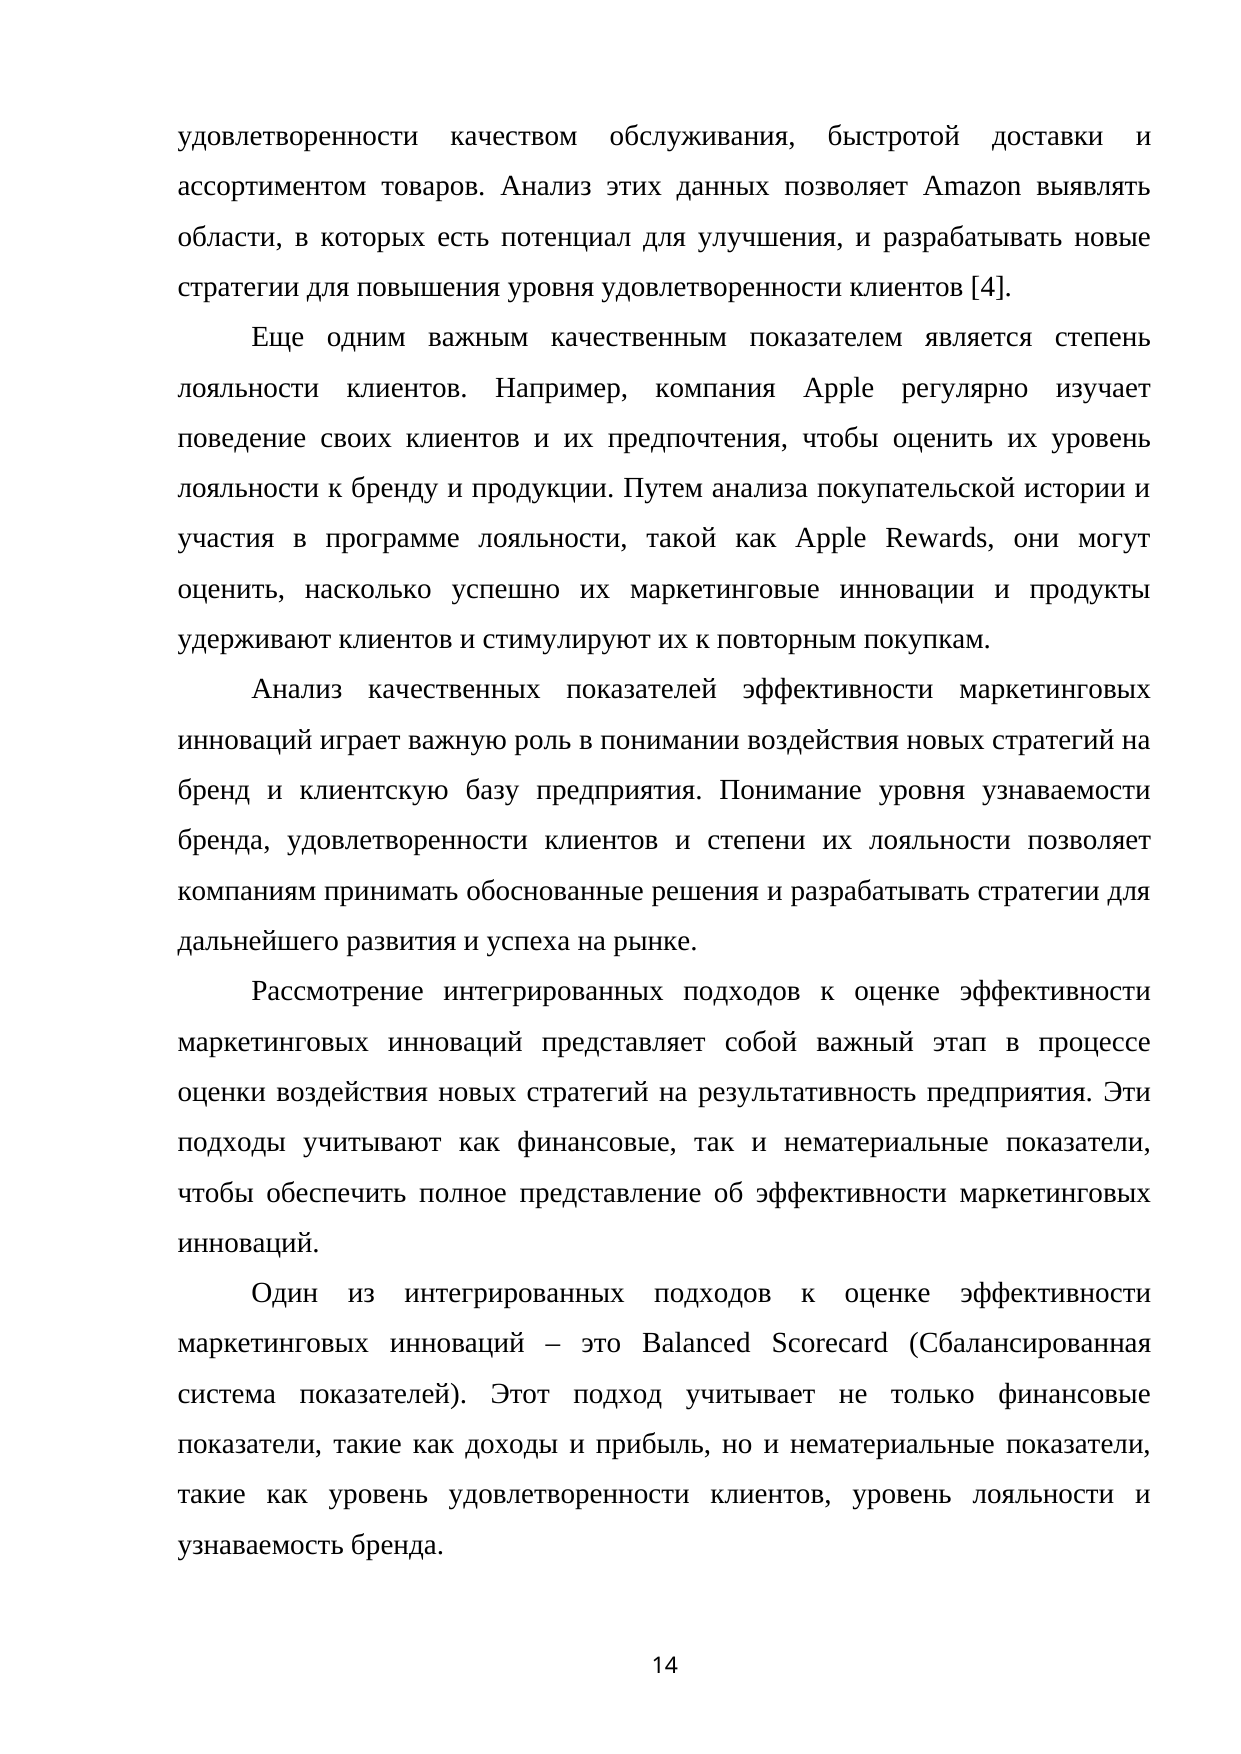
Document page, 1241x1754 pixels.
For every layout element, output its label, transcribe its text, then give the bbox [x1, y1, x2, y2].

text Рассмотрение интегрированных подходов к оценке эффективности маркетинговых инноваций представляет собой важный этап в процессе оценки воздействия новых стратегий на результативность предприятия. Эти подходы учитывают как финансовые, так и нематериальные показатели, чтобы обеспечить полное представление об эффективности маркетинговых инноваций. [177, 973, 1152, 1258]
text Один из интегрированных подходов к оценке эффективности маркетинговых инноваций – это Balanced Scorecard (Сбалансированная система показателей). Этот подход учитывает не только финансовые показатели, такие как доходы и прибыль, но и нематериальные показатели, такие как уровень удовлетворенности клиентов, уровень лояльности и узнаваемость бренда. [177, 1275, 1152, 1560]
text Еще одним важным качественным показателем является степень лояльности клиентов. Например, компания Apple регулярно изучает поведение своих клиентов и их предпочтения, чтобы оценить их уровень лояльности к бренду и продукции. Путем анализа покупательской истории и участия в программе лояльности, такой как Apple Rewards, они могут оценить, насколько успешно их маркетинговые инновации и продукты удерживают клиентов и стимулируют их к повторным покупкам. [177, 319, 1152, 655]
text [177, 118, 1152, 303]
text Анализ качественных показателей эффективности маркетинговых инноваций играет важную роль в понимании воздействия новых стратегий на бренд и клиентскую базу предприятия. Понимание уровня узнаваемости бренда, удовлетворенности клиентов и степени их лояльности позволяет компаниям принимать обоснованные решения и разрабатывать стратегии для дальнейшего развития и успеха на рынке. [177, 672, 1152, 957]
